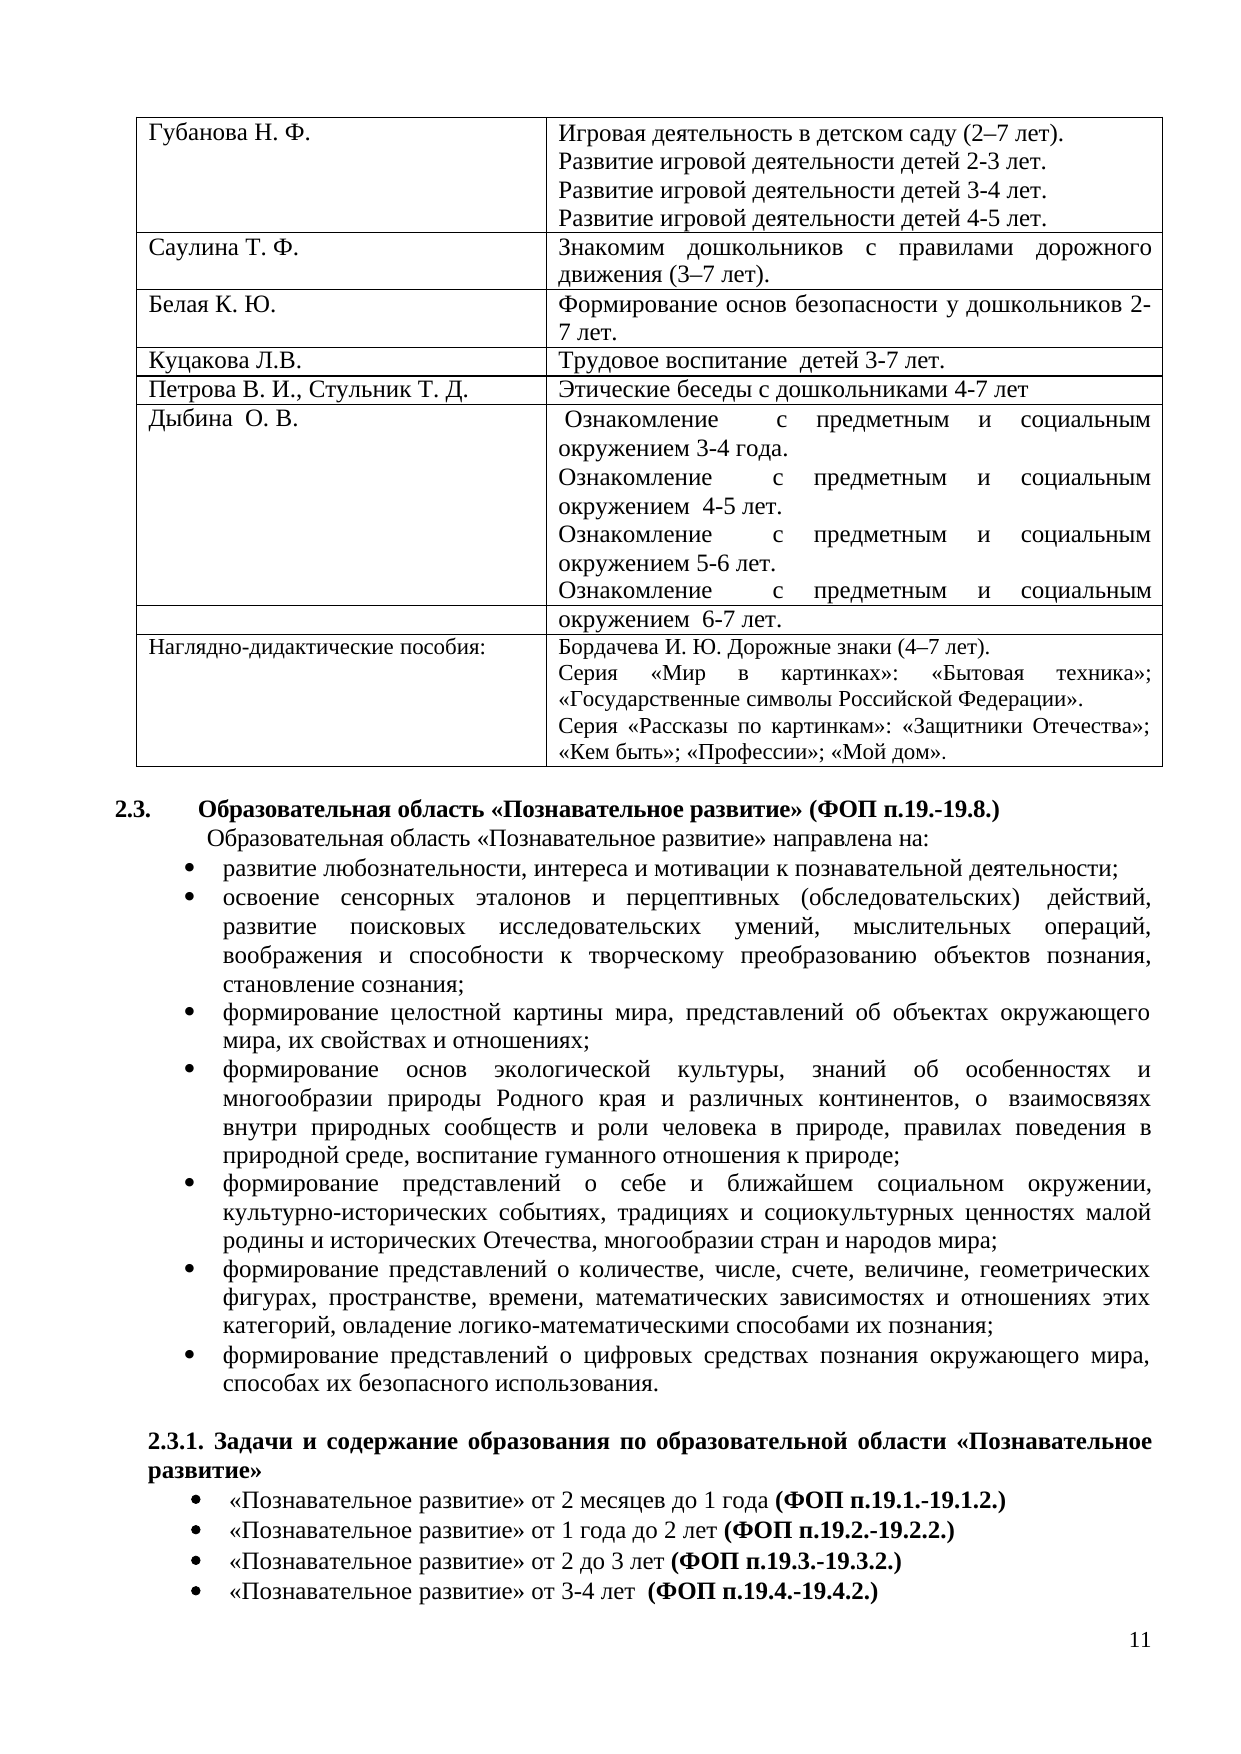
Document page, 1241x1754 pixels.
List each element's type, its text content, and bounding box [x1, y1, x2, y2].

list Образовательная область «Познавательное развитие» (ФОП п.19.-19.8.) [114, 794, 1031, 823]
table_cell Петрова В. И., Стульник Т. Д. [137, 377, 546, 403]
subtitle Задачи и содержание образования по образовательной области «Познавательное развитие» [148, 1426, 1152, 1484]
list освоение сенсорных эталонов и перцептивных (обследовательских) действий, развитие поисковых исследовательских умений, мыслительных операций, воображения и способности к творческому преобразованию объектов познания, становление сознания; [185, 882, 1152, 997]
table_cell Куцакова Л.В. [137, 348, 546, 375]
list формирование представлений о цифровых средствах познания окружающего мира, способах их безопасного использования. [185, 1340, 1151, 1397]
table_cell Игровая деятельность в детском саду (2–7 лет). Развитие игровой деятельности детей 2-3 лет. Развитие игровой деятельности детей 3-4 лет. Развитие игровой деятельности детей 4-5 лет. [547, 118, 1162, 232]
table_cell окружением 6-7 лет. [547, 606, 1162, 633]
table_cell Дыбина О. В. [137, 405, 546, 604]
list «Познавательное развитие» от 1 года до 2 лет (ФОП п.19.2.-19.2.2.) [191, 1514, 1209, 1545]
list «Познавательное развитие» от 2 месяцев до 1 года (ФОП п.19.1.-19.1.2.) [191, 1484, 1209, 1514]
table_cell Ознакомление с предметным и социальным окружением 3-4 года. Ознакомление с предметным и социальным окружением 4-5 лет. Ознакомление с предметным и социальным окружением 5-6 лет. Ознакомление с предметным и социальным [547, 405, 1162, 604]
table_cell Губанова Н. Ф. [137, 118, 546, 232]
list формирование целостной картины мира, представлений об объектах окружающего мира, их свойствах и отношениях; [185, 997, 1151, 1054]
list «Познавательное развитие» от 2 до 3 лет (ФОП п.19.3.-19.3.2.) [191, 1545, 1209, 1575]
table_cell Наглядно-дидактические пособия: [137, 635, 546, 766]
table_cell Бордачева И. Ю. Дорожные знаки (4–7 лет). Серия «Мир в картинках»: «Бытовая техника»; «Государственные символы Российской Федерации». Серия «Рассказы по картинкам»: «Защитники Отечества»; «Кем быть»; «Профессии»; «Мой дом». [547, 635, 1162, 766]
table_cell [137, 606, 546, 633]
table_cell Знакомим дошкольников с правилами дорожного движения (3–7 лет). [547, 233, 1162, 289]
table_cell Белая К. Ю. [137, 290, 546, 347]
text Образовательная область «Познавательное развитие» направлена на: [114, 823, 1022, 852]
table_cell Саулина Т. Ф. [137, 233, 546, 289]
list формирование представлений о количестве, числе, счете, величине, геометрических фигурах, пространстве, времени, математических зависимостях и отношениях этих категорий, овладение логико-математическими способами их познания; [185, 1254, 1151, 1339]
list формирование основ экологической культуры, знаний об особенностях и многообразии природы Родного края и различных континентов, о взаимосвязях внутри природных сообществ и роли человека в природе, правилах поведения в природной среде, воспитание гуманного отношения к природе; [185, 1054, 1151, 1169]
list «Познавательное развитие» от 3-4 лет (ФОП п.19.4.-19.4.2.) [191, 1575, 1209, 1606]
table_cell Этические беседы с дошкольниками 4-7 лет [547, 377, 1162, 403]
table_cell Формирование основ безопасности у дошкольников 2- 7 лет. [547, 290, 1162, 347]
table_cell Трудовое воспитание детей 3-7 лет. [547, 348, 1162, 375]
list развитие любознательности, интереса и мотивации к познавательной деятельности; [185, 852, 1209, 882]
list формирование представлений о себе и ближайшем социальном окружении, культурно-исторических событиях, традициях и социокультурных ценностях малой родины и исторических Отечества, многообразии стран и народов мира; [185, 1169, 1152, 1254]
